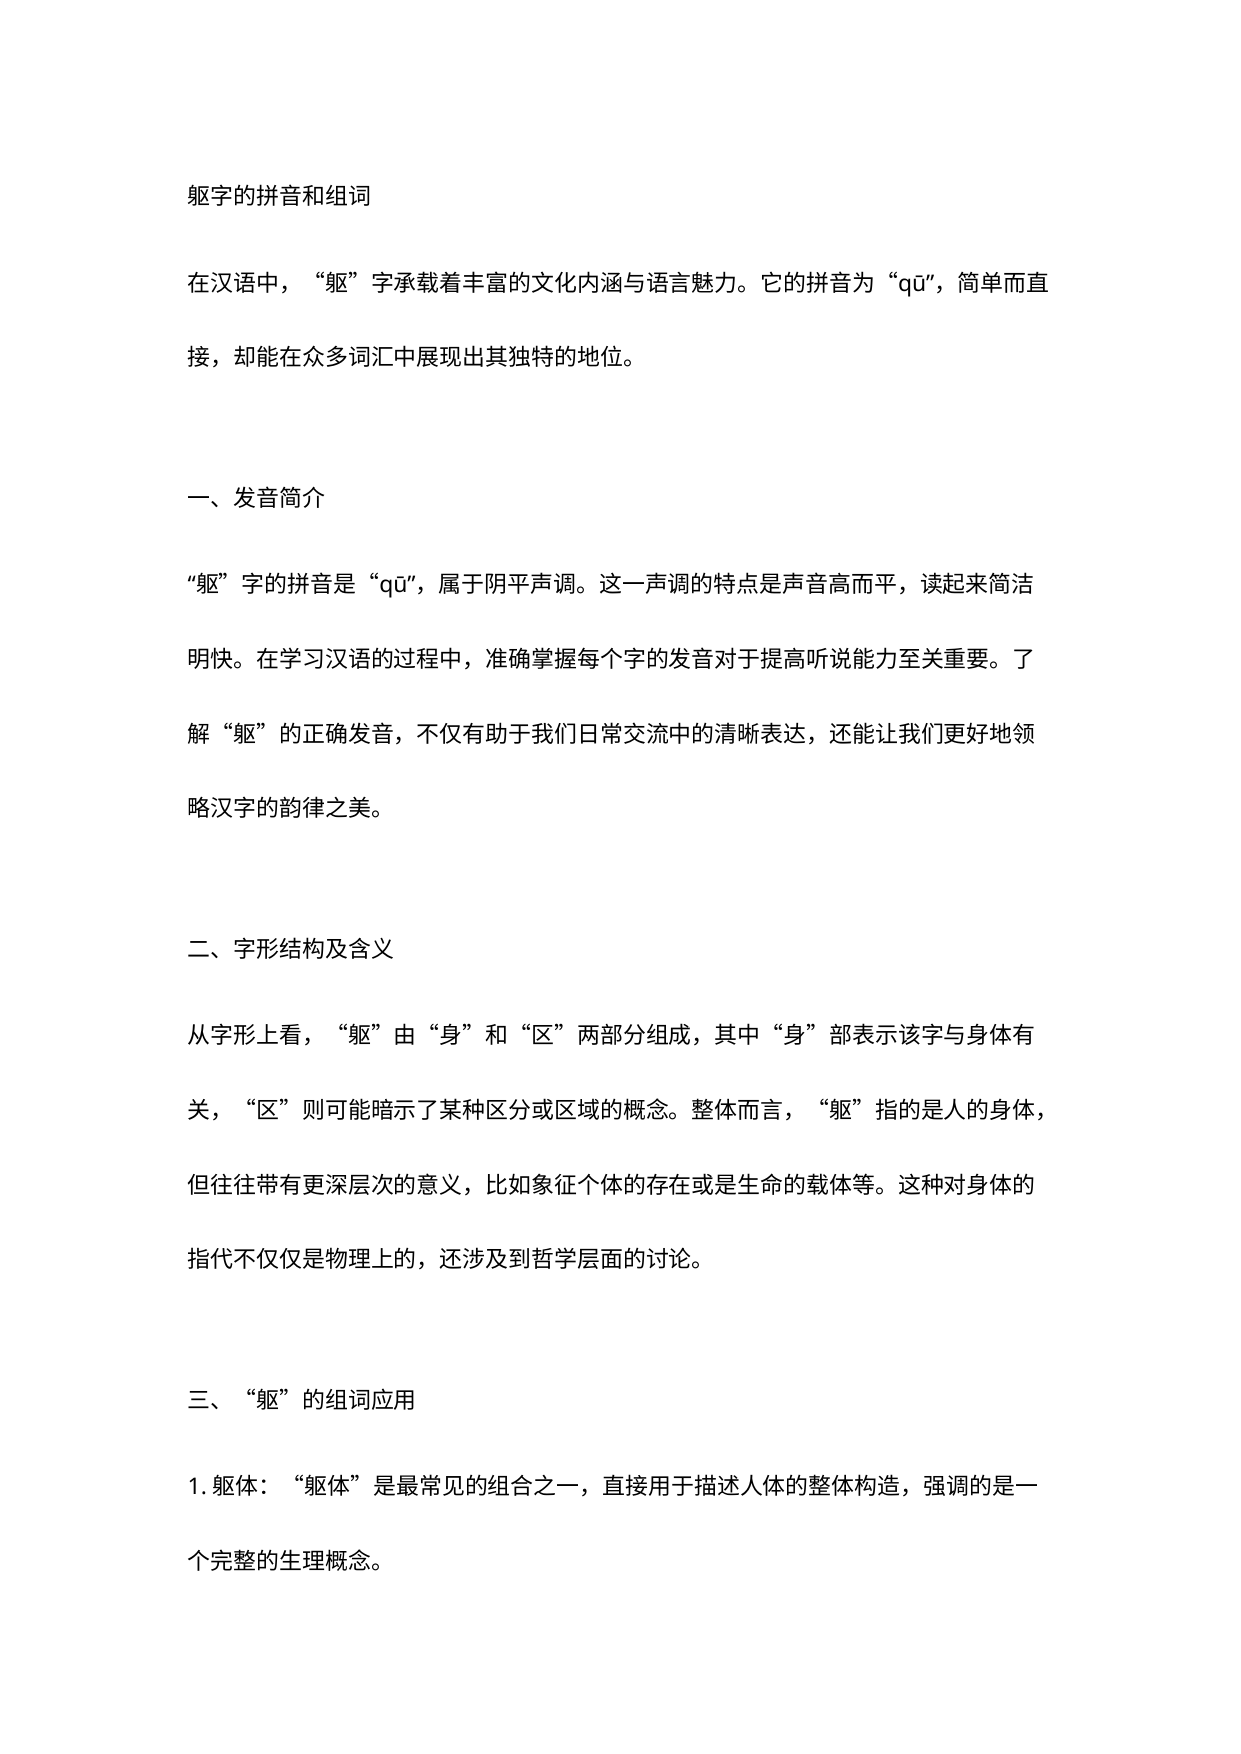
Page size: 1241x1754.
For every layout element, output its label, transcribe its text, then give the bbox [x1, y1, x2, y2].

text 1. 躯体：“躯体”是最常见的组合之一，直接用于描述人体的整体构造，强调的是一个完整的生理概念。 [187, 1452, 1053, 1592]
text 从字形上看，“躯”由“身”和“区”两部分组成，其中“身”部表示该字与身体有关，“区”则可能暗示了某种区分或区域的概念。整体而言，“躯”指的是人的身体，但往往带有更深层次的意义，比如象征个体的存在或是生命的载体等。这种对身体的指代不仅仅是物理上的，还涉及到哲学层面的讨论。 [187, 1001, 1053, 1290]
text 躯字的拼音和组词 [187, 162, 1053, 227]
text 二、字形结构及含义 [187, 915, 1053, 980]
text 三、“躯”的组词应用 [187, 1366, 1053, 1431]
text “躯”字的拼音是“qū”，属于阴平声调。这一声调的特点是声音高而平，读起来简洁明快。在学习汉语的过程中，准确掌握每个字的发音对于提高听说能力至关重要。了解“躯”的正确发音，不仅有助于我们日常交流中的清晰表达，还能让我们更好地领略汉字的韵律之美。 [187, 550, 1053, 839]
text 一、发音简介 [187, 464, 1053, 529]
text 在汉语中，“躯”字承载着丰富的文化内涵与语言魅力。它的拼音为“qū”，简单而直接，却能在众多词汇中展现出其独特的地位。 [187, 248, 1053, 388]
